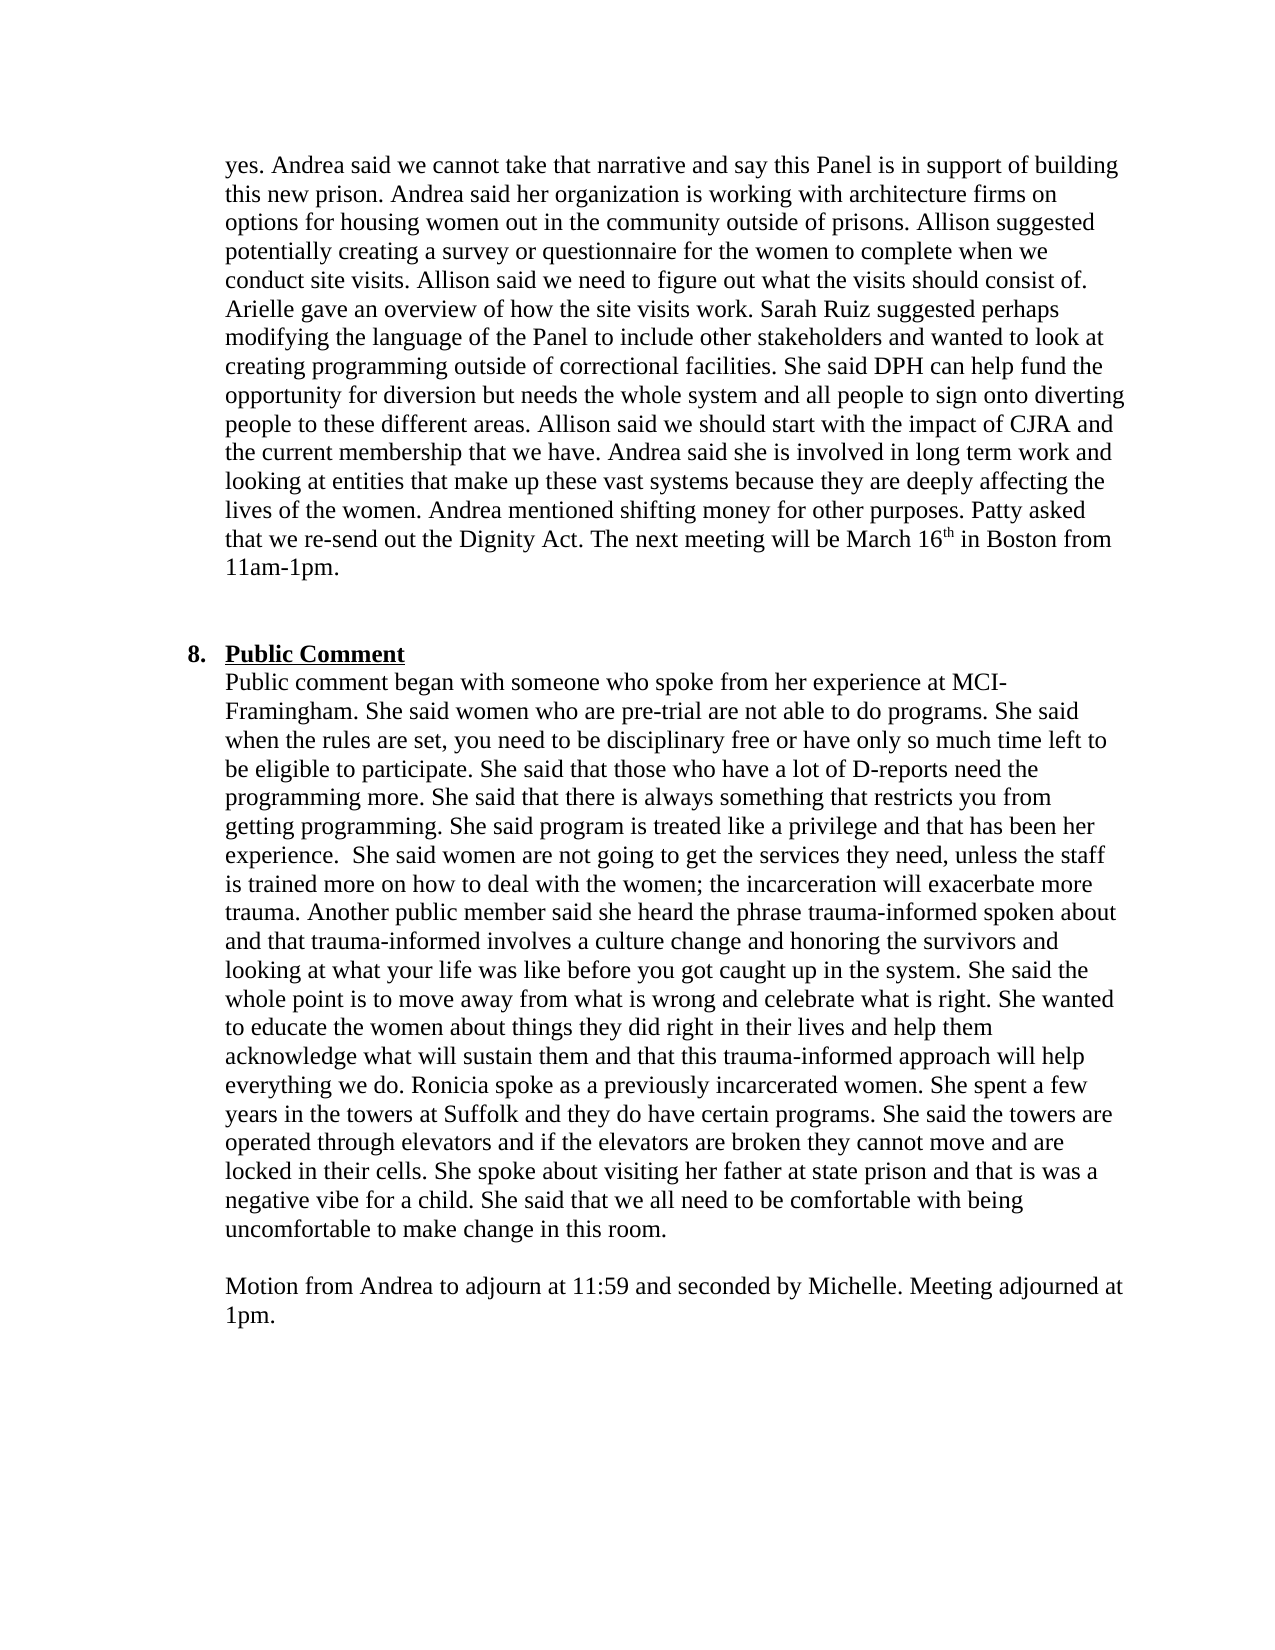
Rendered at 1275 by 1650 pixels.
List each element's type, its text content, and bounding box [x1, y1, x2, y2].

text Public comment began with someone who spoke from her experience at MCI-Framingham. She said women who are pre-trial are not able to do programs. She said when the rules are set, you need to be disciplinary free or have only so much time left to be eligible to participate. She said that those who have a lot of D-reports need the programming more. She said that there is always something that restricts you from getting programming. She said program is treated like a privilege and that has been her experience. She said women are not going to get the services they need, unless the staff is trained more on how to deal with the women; the incarceration will exacerbate more trauma. Another public member said she heard the phrase trauma-informed spoken about and that trauma-informed involves a culture change and honoring the survivors and looking at what your life was like before you got caught up in the system. She said the whole point is to move away from what is wrong and celebrate what is right. She wanted to educate the women about things they did right in their lives and help them acknowledge what will sustain them and that this trauma-informed approach will help everything we do. Ronicia spoke as a previously incarcerated women. She spent a few years in the towers at Suffolk and they do have certain programs. She said the towers are operated through elevators and if the elevators are broken they cannot move and are locked in their cells. She spoke about visiting her father at state prison and that is was a negative vibe for a child. She said that we all need to be comfortable with being uncomfortable to make change in this room. [225, 667, 1125, 1242]
text Motion from Andrea to adjourn at 11:59 and seconded by Michelle. Meeting adjourned at 1pm. [225, 1271, 1125, 1329]
list Public Comment [187, 639, 1125, 667]
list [225, 150, 1125, 581]
